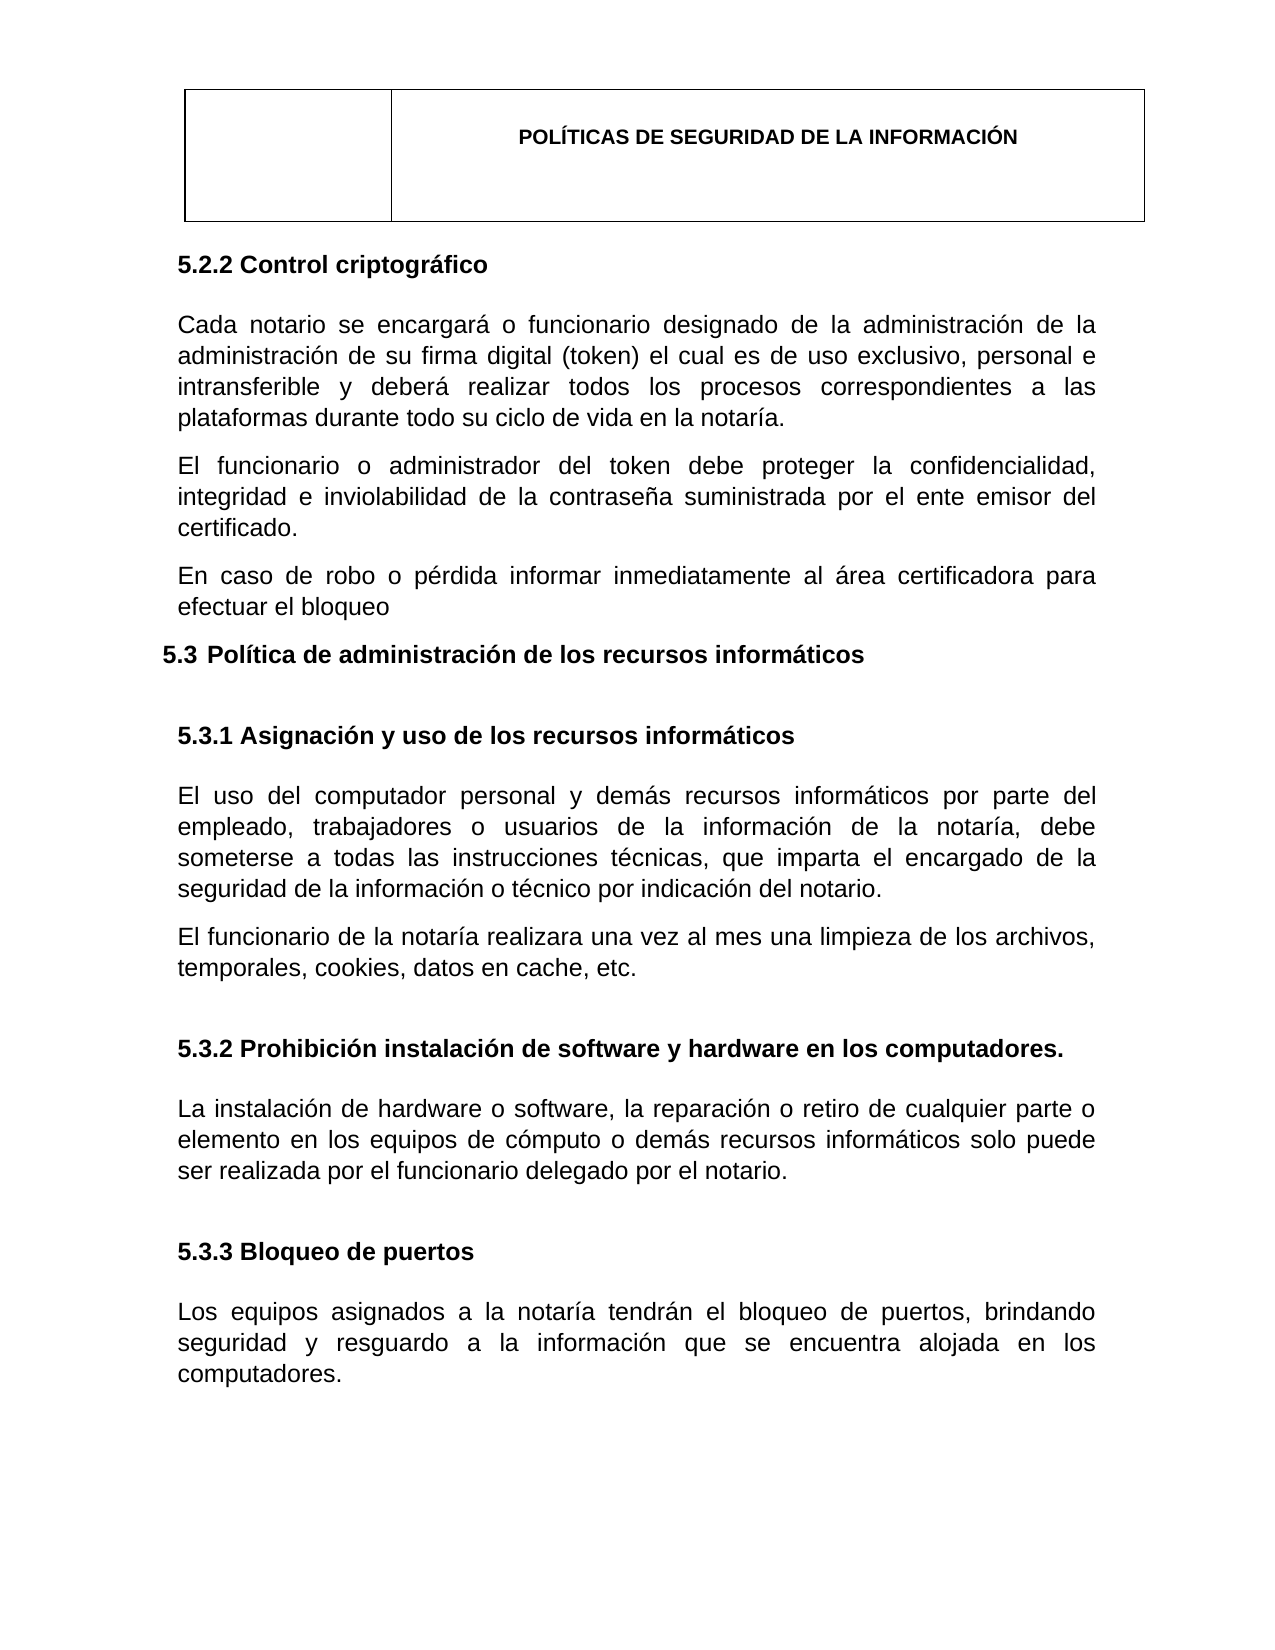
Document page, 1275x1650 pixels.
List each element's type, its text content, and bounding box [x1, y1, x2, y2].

subtitle 5.3.3 Bloqueo de puertos [177, 1237, 1098, 1266]
subtitle 5.3.1 Asignación y uso de los recursos informáticos [177, 721, 1098, 749]
text Cada notario se encargará o funcionario designado de la administración de la administración de su firma digital (token) el cual es de uso exclusivo, personal e intransferible y deberá realizar todos los procesos correspondientes a las plataformas durante todo su ciclo de vida en la notaría. [177, 310, 1098, 432]
subtitle Política de administración de los recursos informáticos [162, 640, 1098, 668]
text En caso de robo o pérdida informar inmediatamente al área certificadora para efectuar el bloqueo [177, 561, 1098, 621]
text Los equipos asignados a la notaría tendrán el bloqueo de puertos, brindando seguridad y resguardo a la información que se encuentra alojada en los computadores. [177, 1297, 1098, 1388]
subtitle 5.3.2 Prohibición instalación de software y hardware en los computadores. [177, 1034, 1098, 1062]
subtitle 5.2.2 Control criptográfico [177, 250, 1098, 279]
text La instalación de hardware o software, la reparación o retiro de cualquier parte o elemento en los equipos de cómputo o demás recursos informáticos solo puede ser realizada por el funcionario delegado por el notario. [177, 1094, 1098, 1184]
text El funcionario o administrador del token debe proteger la confidencialidad, integridad e inviolabilidad de la contraseña suministrada por el ente emisor del certificado. [177, 451, 1098, 542]
text El funcionario de la notaría realizara una vez al mes una limpieza de los archivos, temporales, cookies, datos en cache, etc. [177, 922, 1098, 981]
text El uso del computador personal y demás recursos informáticos por parte del empleado, trabajadores o usuarios de la información de la notaría, debe someterse a todas las instrucciones técnicas, que imparta el encargado de la seguridad de la información o técnico por indicación del notario. [177, 781, 1098, 903]
